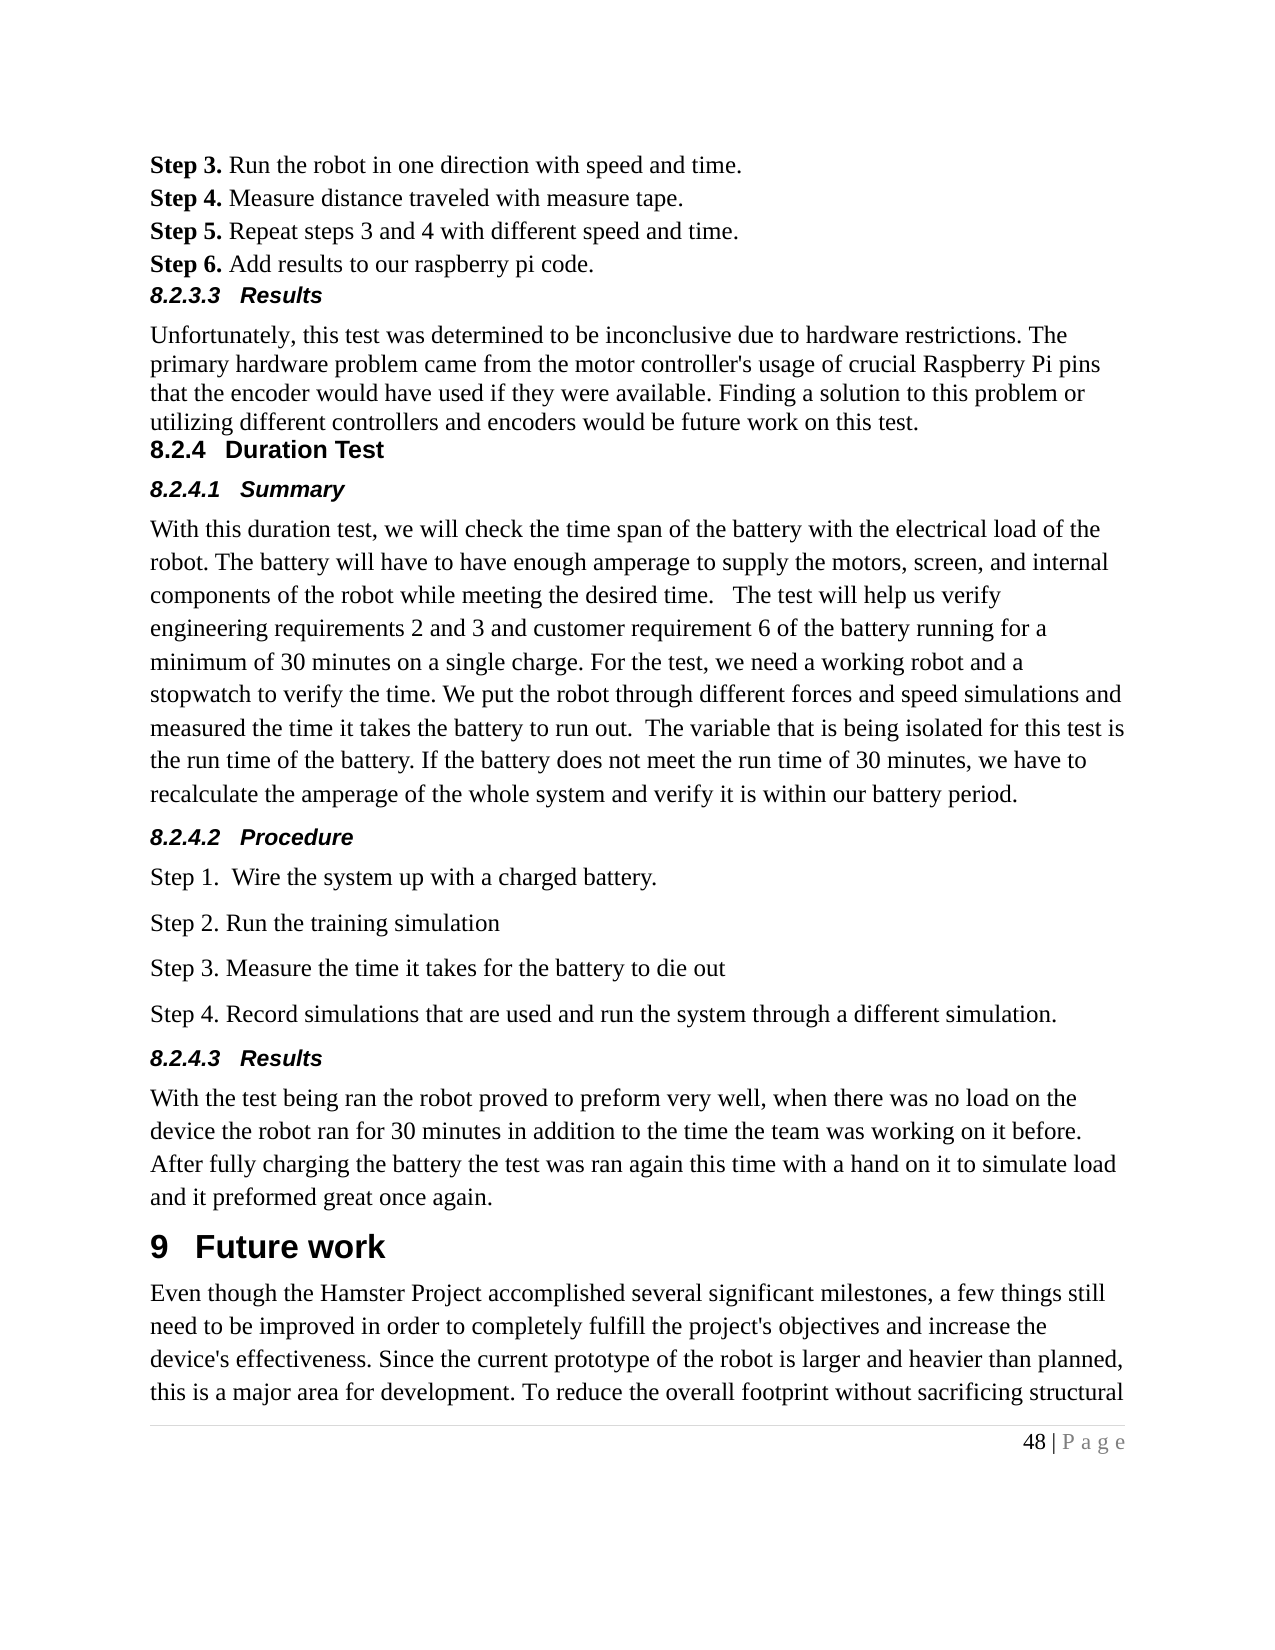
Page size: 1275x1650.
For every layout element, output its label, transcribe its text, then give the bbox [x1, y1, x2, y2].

subtitle Results [150, 282, 1125, 308]
subtitle Summary [150, 476, 1125, 502]
text With the test being ran the robot proved to preform very well, when there was no load on the device the robot ran for 30 minutes in addition to the time the team was working on it before. After fully charging the battery the test was ran again this time with a hand on it to simulate load and it preformed great once again. [150, 1083, 1125, 1211]
text Step 3. Measure the time it takes for the battery to die out [150, 953, 1125, 982]
text Step 2. Run the training simulation [150, 908, 1125, 937]
subtitle Duration Test [150, 435, 1125, 464]
text Unfortunately, this test was determined to be inconclusive due to hardware restrictions. The primary hardware problem came from the motor controller's usage of crucial Raspberry Pi pins that the encoder would have used if they were available. Finding a solution to this problem or utilizing different controllers and encoders would be future work on this test. [150, 320, 1125, 435]
text With this duration test, we will check the time span of the battery with the electrical load of the robot. The battery will have to have enough amperage to supply the motors, screen, and internal components of the robot while meeting the desired time. The test will help us verify engineering requirements 2 and 3 and customer requirement 6 of the battery running for a minimum of 30 minutes on a single charge. For the test, we need a working robot and a stopwatch to verify the time. We put the robot through different forces and speed simulations and measured the time it takes the battery to run out. The variable that is being isolated for this test is the run time of the battery. If the battery does not meet the run time of 30 minutes, we have to recalculate the amperage of the whole system and verify it is within our battery period. [150, 514, 1125, 807]
subtitle Procedure [150, 824, 1125, 851]
text Step 6. Add results to our raspberry pi code. [150, 249, 1125, 278]
text Step 4. Record simulations that are used and run the system through a different simulation. [150, 999, 1125, 1028]
text Step 1. Wire the system up with a charged battery. [150, 862, 1125, 891]
text Step 3. Run the robot in one direction with speed and time. [150, 150, 1125, 179]
subtitle Results [150, 1044, 1125, 1071]
subtitle Future work [150, 1227, 1125, 1266]
text Step 4. Measure distance traveled with measure tape. [150, 183, 1125, 212]
text Step 5. Repeat steps 3 and 4 with different speed and time. [150, 216, 1125, 245]
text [150, 1278, 1125, 1406]
